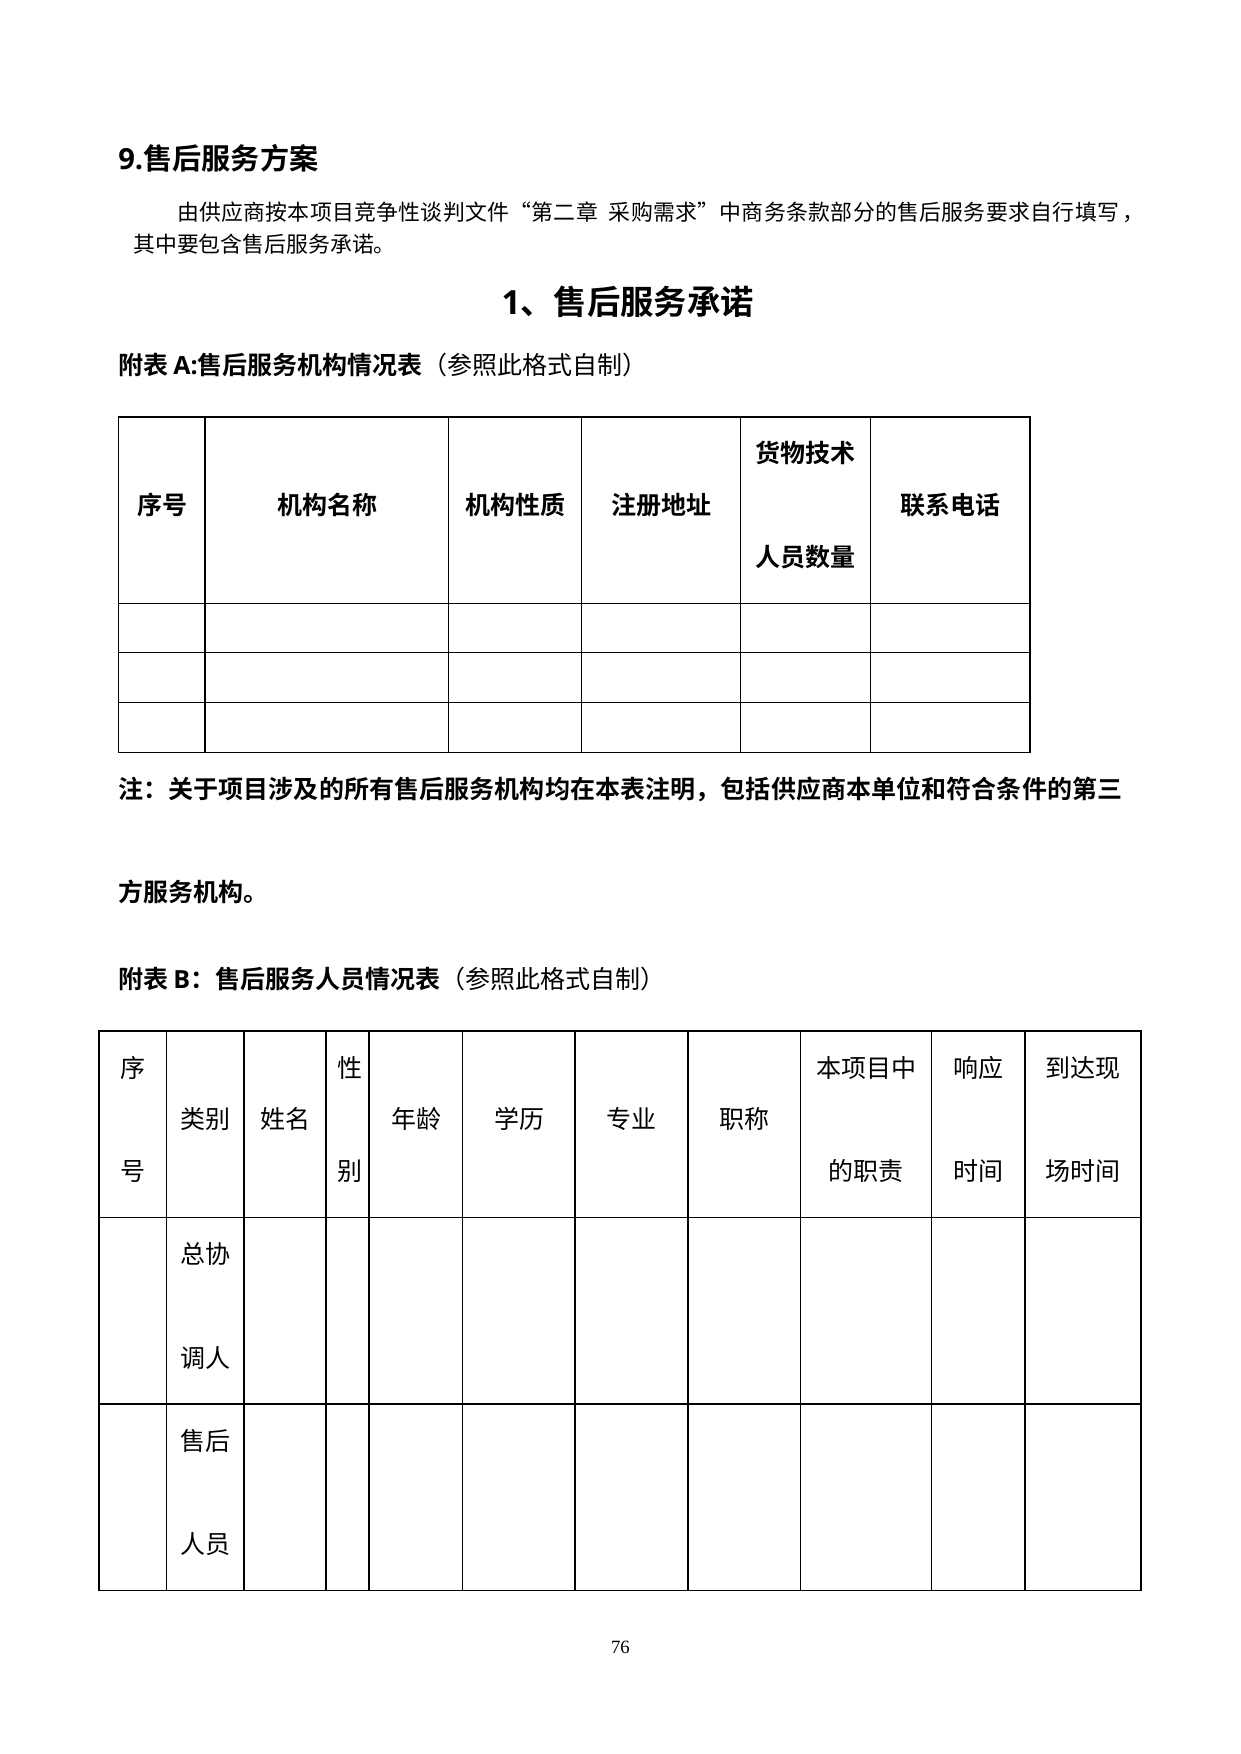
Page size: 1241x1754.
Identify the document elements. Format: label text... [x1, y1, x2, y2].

table_cell [582, 653, 740, 702]
table_cell [871, 653, 1029, 702]
text 注：关于项目涉及的所有售后服务机构均在本表注明，包括供应商本单位和符合条件的第三方服务机构。 [118, 753, 1122, 925]
table_cell [689, 1405, 800, 1590]
table_header 联系电话 [871, 418, 1029, 602]
table_cell [206, 653, 448, 702]
table_cell [245, 1405, 325, 1590]
table_cell [206, 703, 448, 752]
table_cell [463, 1405, 574, 1590]
table_cell [245, 1218, 325, 1403]
table_cell [801, 1218, 931, 1403]
table_cell [463, 1218, 574, 1403]
table_cell [119, 653, 204, 702]
table_cell [576, 1405, 687, 1590]
table_cell [370, 1405, 462, 1590]
table_cell [206, 604, 448, 652]
table_cell [801, 1405, 931, 1590]
table_header 年龄 [370, 1032, 462, 1217]
table_cell [327, 1218, 368, 1403]
table_cell [327, 1405, 368, 1590]
table_cell [871, 604, 1029, 652]
table_cell [119, 703, 204, 752]
table_header 学历 [463, 1032, 574, 1217]
table_cell [582, 604, 740, 652]
table_header 本项目中的职责 [801, 1032, 931, 1217]
text 由供应商按本项目竞争性谈判文件“第二章 采购需求”中商务条款部分的售后服务要求自行填写，其中要包含售后服务承诺。 [133, 195, 1122, 258]
table_cell 售后人员 [167, 1405, 243, 1590]
table_cell [871, 703, 1029, 752]
text 9.售后服务方案 [118, 136, 1122, 178]
table_cell [932, 1405, 1024, 1590]
table_cell [741, 653, 870, 702]
table_header 序号 [119, 418, 204, 602]
table_cell [741, 703, 870, 752]
table_cell [932, 1218, 1024, 1403]
table_header 货物技术人员数量 [741, 418, 870, 602]
table_cell [100, 1405, 166, 1590]
text 附表B：售后服务人员情况表（参照此格式自制） [118, 943, 1122, 1012]
table_header 机构性质 [449, 418, 581, 602]
table_header 序号 [100, 1032, 166, 1217]
table_cell [100, 1218, 166, 1403]
table_cell [119, 604, 204, 652]
table_cell 总协调人 [167, 1218, 243, 1403]
table_header 机构名称 [206, 418, 448, 602]
table_cell [576, 1218, 687, 1403]
table_cell [1026, 1405, 1140, 1590]
table_cell [741, 604, 870, 652]
table_cell [449, 653, 581, 702]
table_header 专业 [576, 1032, 687, 1217]
table_header 响应时间 [932, 1032, 1024, 1217]
table_header 姓名 [245, 1032, 325, 1217]
table_header 注册地址 [582, 418, 740, 602]
text 附表A:售后服务机构情况表（参照此格式自制） [118, 329, 1122, 398]
text 1、售后服务承诺 [133, 276, 1122, 324]
table_cell [449, 703, 581, 752]
table_header 到达现场时间 [1026, 1032, 1140, 1217]
table_cell [1026, 1218, 1140, 1403]
table_header 类别 [167, 1032, 243, 1217]
table_cell [449, 604, 581, 652]
table_cell [689, 1218, 800, 1403]
table_header 性别 [327, 1032, 368, 1217]
table_cell [370, 1218, 462, 1403]
table_header 职称 [689, 1032, 800, 1217]
table_cell [582, 703, 740, 752]
